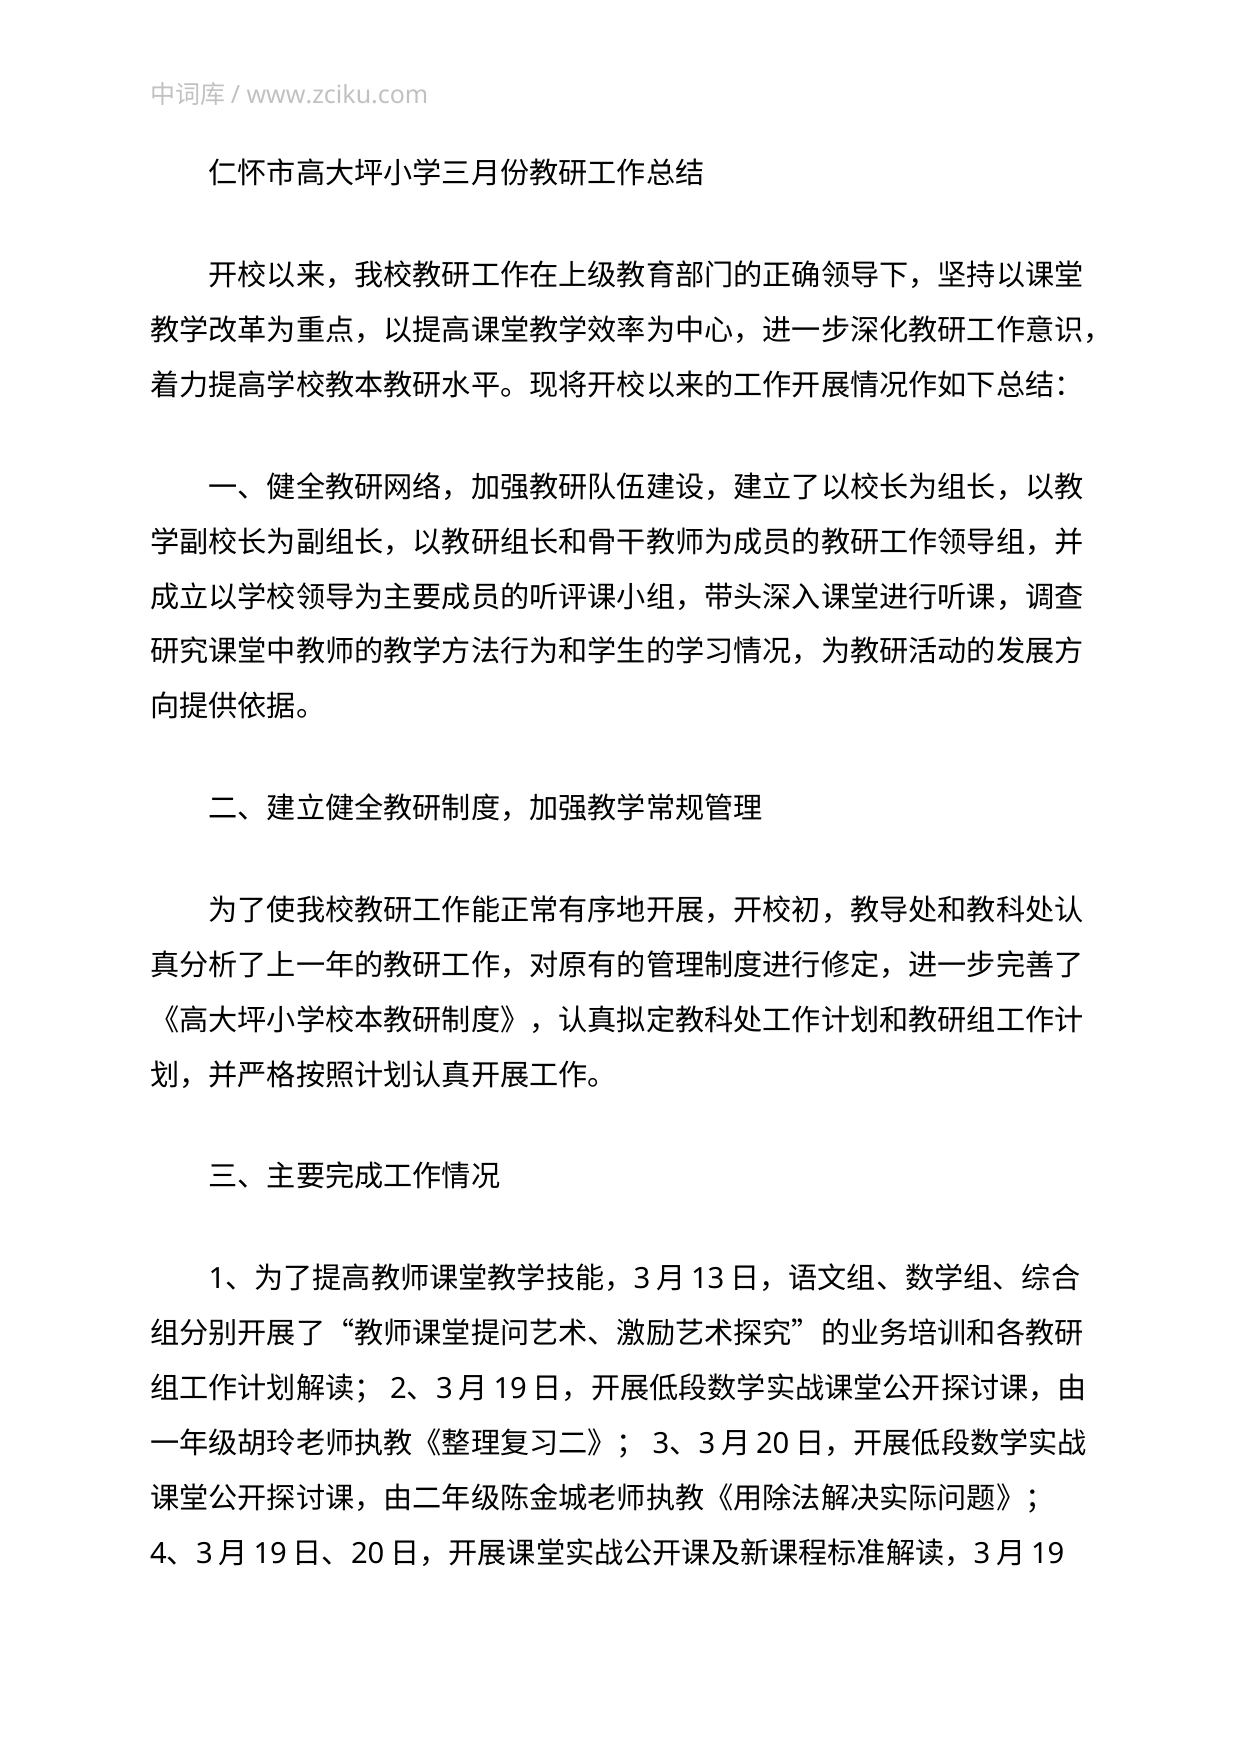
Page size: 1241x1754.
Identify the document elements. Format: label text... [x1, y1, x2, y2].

text 仁怀市高大坪小学三月份教研工作总结 [150, 150, 1090, 192]
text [150, 1255, 1090, 1572]
text 开校以来，我校教研工作在上级教育部门的正确领导下，坚持以课堂教学改革为重点，以提高课堂教学效率为中心，进一步深化教研工作意识，着力提高学校教本教研水平。现将开校以来的工作开展情况作如下总结： [150, 252, 1090, 404]
text 三、主要完成工作情况 [150, 1153, 1090, 1195]
text 一、健全教研网络，加强教研队伍建设，建立了以校长为组长，以教学副校长为副组长，以教研组长和骨干教师为成员的教研工作领导组，并成立以学校领导为主要成员的听评课小组，带头深入课堂进行听课，调查研究课堂中教师的教学方法行为和学生的学习情况，为教研活动的发展方向提供依据。 [150, 463, 1090, 725]
text 为了使我校教研工作能正常有序地开展，开校初，教导处和教科处认真分析了上一年的教研工作，对原有的管理制度进行修定，进一步完善了《高大坪小学校本教研制度》，认真拟定教科处工作计划和教研组工作计划，并严格按照计划认真开展工作。 [150, 886, 1090, 1093]
text 二、建立健全教研制度，加强教学常规管理 [150, 785, 1090, 827]
